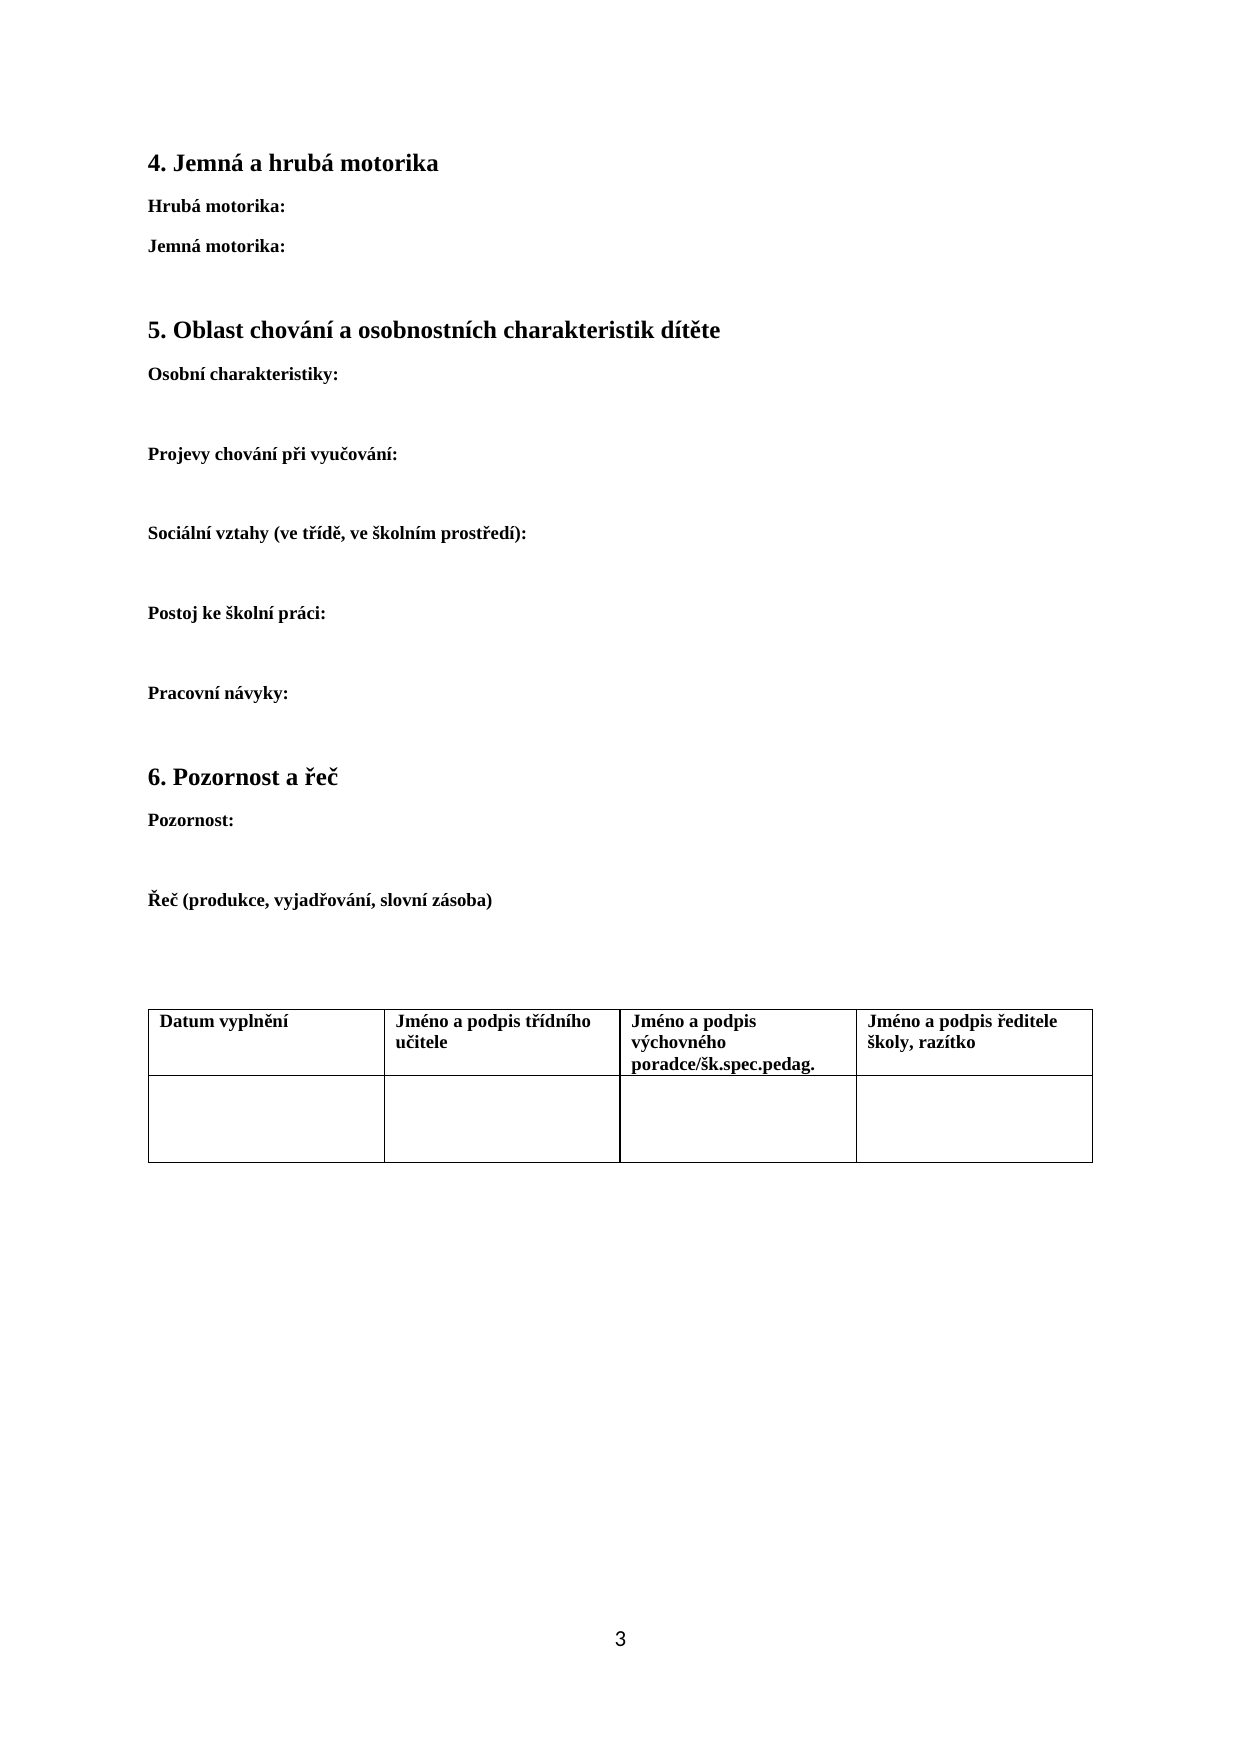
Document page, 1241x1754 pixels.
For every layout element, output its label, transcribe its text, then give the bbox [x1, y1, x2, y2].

text Řeč (produkce, vyjadřování, slovní zásoba) [148, 889, 1093, 911]
text Sociální vztahy (ve třídě, ve školním prostředí): [148, 522, 1093, 544]
text Postoj ke školní práci: [148, 602, 1093, 624]
table_header Jméno a podpis výchovného poradce/šk.spec.pedag. [621, 1010, 856, 1074]
text Osobní charakteristiky: [148, 363, 1093, 384]
table_cell [857, 1076, 1092, 1162]
text Projevy chování při vyučování: [148, 442, 1093, 464]
text Hrubá motorika: [148, 195, 1093, 217]
text 5. Oblast chování a osobnostních charakteristik dítěte [148, 315, 1093, 344]
table_header Datum vyplnění [149, 1010, 384, 1074]
text 4. Jemná a hrubá motorika [148, 148, 1093, 176]
table_header Jméno a podpis ředitele školy, razítko [857, 1010, 1092, 1074]
text Jemná motorika: [148, 235, 1093, 257]
text Pozornost: [148, 809, 1093, 831]
table_header Jméno a podpis třídního učitele [385, 1010, 619, 1074]
table_cell [149, 1076, 384, 1162]
table_cell [385, 1076, 619, 1162]
table_cell [621, 1076, 856, 1162]
text Pracovní návyky: [148, 682, 1093, 703]
text 6. Pozornost a řeč [148, 762, 1093, 790]
